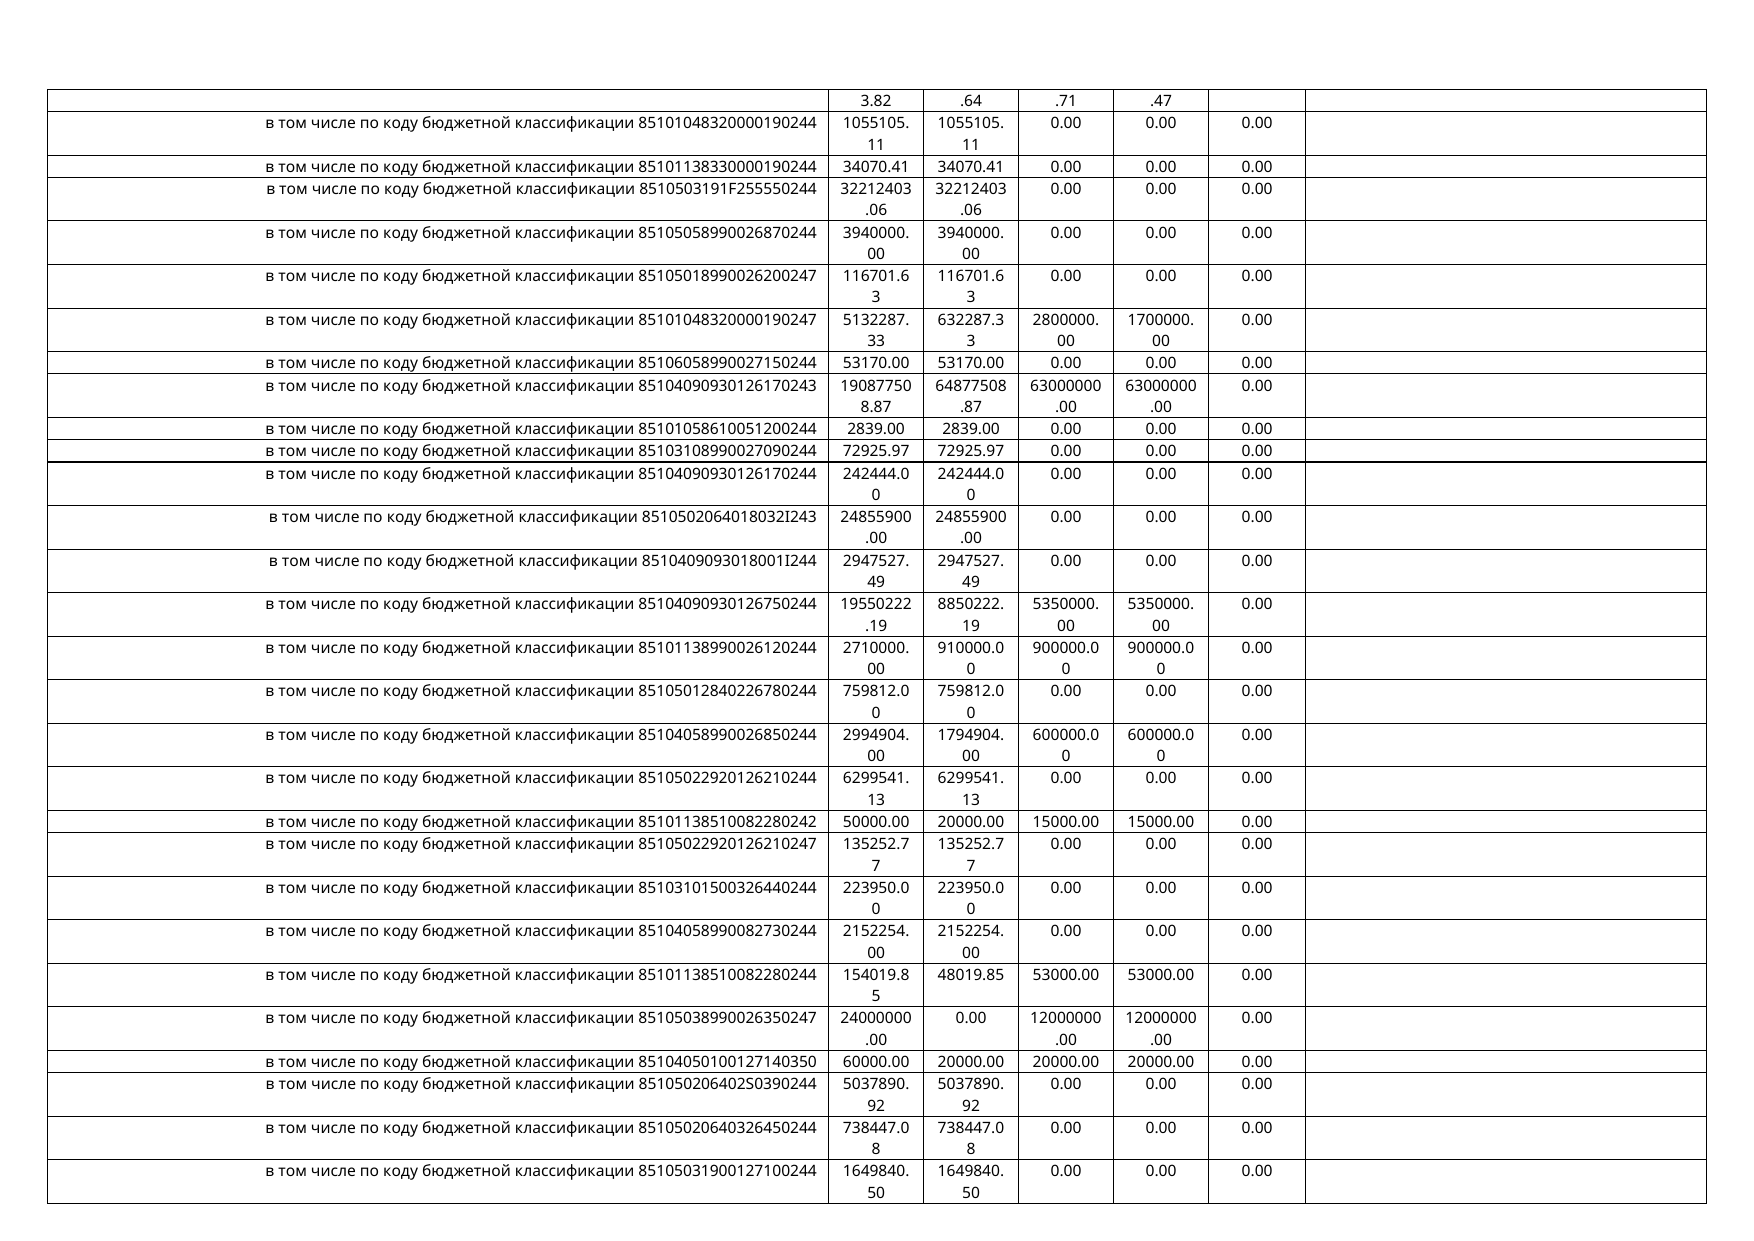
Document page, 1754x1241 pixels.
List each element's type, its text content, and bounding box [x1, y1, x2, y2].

table_cell 0.00 [1114, 833, 1208, 876]
table_cell 67753546.47 [1114, 90, 1208, 111]
table_cell 20000.00 [924, 1051, 1018, 1072]
table_cell 0.00 [1019, 352, 1113, 373]
table_cell [1306, 221, 1706, 264]
table_cell 0.00 [1209, 352, 1305, 373]
table_cell 0.00 [1209, 418, 1305, 439]
table_cell 2994904.00 [829, 724, 923, 766]
table_cell 0.00 [1209, 1051, 1305, 1072]
table_cell 48019.85 [924, 964, 1018, 1006]
table_cell в том числе по коду бюджетной классификации 85103101500326440244 [48, 877, 828, 919]
table_cell 0.00 [1019, 221, 1113, 264]
table_cell 0.00 [1019, 833, 1113, 876]
table_cell 0.00 [1019, 920, 1113, 963]
table_cell 900000.00 [1019, 637, 1113, 679]
table_cell 5350000.00 [1019, 593, 1113, 636]
table_cell 3940000.00 [924, 221, 1018, 264]
table_cell 0.00 [924, 1007, 1018, 1050]
table_cell 0.00 [1209, 877, 1305, 919]
table_cell 2839.00 [829, 418, 923, 439]
table_cell [1306, 550, 1706, 592]
table_cell 72925.97 [924, 440, 1018, 461]
table_cell 12000000.00 [1114, 1007, 1208, 1050]
table_cell 60000.00 [829, 1051, 923, 1072]
table_cell 2710000.00 [829, 637, 923, 679]
table_cell [1306, 1051, 1706, 1072]
table_cell 632287.33 [924, 309, 1018, 351]
table_cell 242444.00 [829, 463, 923, 505]
table_cell 2839.00 [924, 418, 1018, 439]
table_cell 0.00 [1114, 680, 1208, 723]
table_cell 50000.00 [829, 811, 923, 832]
table_cell 154019.85 [829, 964, 923, 1006]
table_cell 53170.00 [829, 352, 923, 373]
table_cell 1794904.00 [924, 724, 1018, 766]
table_cell 0.00 [1114, 265, 1208, 307]
table_cell 0.00 [1019, 506, 1113, 548]
table_cell 53000.00 [1114, 964, 1208, 1006]
table_cell 1649840.50 [924, 1160, 1018, 1203]
table_cell [1306, 1117, 1706, 1159]
table_cell 32212403.06 [829, 178, 923, 220]
table_cell 738447.08 [829, 1117, 923, 1159]
table_cell в том числе по коду бюджетной классификации 8510409093018001I244 [48, 550, 828, 592]
table_cell в том числе по коду бюджетной классификации 85105020640326450244 [48, 1117, 828, 1159]
table_cell 0.00 [1114, 920, 1208, 963]
table_cell в том числе по коду бюджетной классификации 85101048320000190244 [48, 112, 828, 154]
table_cell 12000000.00 [1019, 1007, 1113, 1050]
table_cell в том числе по коду бюджетной классификации 85104090930126750244 [48, 593, 828, 636]
table_cell 0.00 [1209, 178, 1305, 220]
table_cell 1055105.11 [924, 112, 1018, 154]
table_cell 0.00 [1019, 178, 1113, 220]
table_cell 2947527.49 [924, 550, 1018, 592]
table_cell [1306, 1007, 1706, 1050]
table_cell [1306, 265, 1706, 307]
table_cell 0.00 [1209, 920, 1305, 963]
table_cell 2152254.00 [924, 920, 1018, 963]
table_cell 0.00 [1209, 1117, 1305, 1159]
table_cell в том числе по коду бюджетной классификации 85101048320000190247 [48, 309, 828, 351]
table_cell 2152254.00 [829, 920, 923, 963]
table_cell 10586491.64 [924, 90, 1018, 111]
table_cell 910000.00 [924, 637, 1018, 679]
table_cell 32212403.06 [924, 178, 1018, 220]
table_cell [1306, 1073, 1706, 1116]
table_cell 5037890.92 [829, 1073, 923, 1116]
table_cell 0.00 [1019, 550, 1113, 592]
table_cell 5350000.00 [1114, 593, 1208, 636]
table_cell [1306, 767, 1706, 810]
table_cell 20000.00 [1019, 1051, 1113, 1072]
table_cell 0.00 [1114, 112, 1208, 154]
table_cell 0.00 [1019, 1160, 1113, 1203]
table_cell 600000.00 [1019, 724, 1113, 766]
table_cell в том числе по коду бюджетной классификации 85105038990026350247 [48, 1007, 828, 1050]
table_cell 0.00 [1019, 418, 1113, 439]
table_cell 759812.00 [829, 680, 923, 723]
table_cell [1306, 374, 1706, 417]
table_cell 0.00 [1114, 440, 1208, 461]
table_cell 0.00 [1209, 833, 1305, 876]
table_cell 242444.00 [924, 463, 1018, 505]
table_cell в том числе по коду бюджетной классификации 85105058990026870244 [48, 221, 828, 264]
table_cell 0.00 [1019, 1117, 1113, 1159]
table_cell 0.00 [1209, 1007, 1305, 1050]
table_cell 24000000.00 [829, 1007, 923, 1050]
table_cell 135252.77 [829, 833, 923, 876]
table_cell 43404615.71 [1019, 90, 1113, 111]
table_cell в том числе по коду бюджетной классификации 85105022920126210244 [48, 767, 828, 810]
table_cell 0.00 [1209, 506, 1305, 548]
table_cell 0.00 [1114, 1160, 1208, 1203]
table_cell 0.00 [1209, 265, 1305, 307]
table_cell 116701.63 [829, 265, 923, 307]
table_cell 15000.00 [1019, 811, 1113, 832]
table_cell [1306, 463, 1706, 505]
table_cell 0.00 [1209, 680, 1305, 723]
table_cell 0.00 [1209, 724, 1305, 766]
table_cell в том числе по коду бюджетной классификации 85105031900127100244 [48, 1160, 828, 1203]
table_cell 0.00 [1114, 550, 1208, 592]
table_cell 0.00 [1209, 550, 1305, 592]
table_cell 900000.00 [1114, 637, 1208, 679]
table_cell 0.00 [1209, 1160, 1305, 1203]
table_cell 0.00 [1114, 463, 1208, 505]
table_cell 0.00 [1209, 112, 1305, 154]
table_cell в том числе по коду бюджетной классификации 85101138330000190244 [48, 156, 828, 177]
table_cell 53000.00 [1019, 964, 1113, 1006]
table_cell 19550222.19 [829, 593, 923, 636]
table_cell в том числе по коду бюджетной классификации 85104050100127140350 [48, 1051, 828, 1072]
table_cell 1055105.11 [829, 112, 923, 154]
table_cell 0.00 [1114, 1117, 1208, 1159]
table_cell в том числе по коду бюджетной классификации 85101138510082280244 [48, 964, 828, 1006]
table_cell 34070.41 [829, 156, 923, 177]
table_cell в том числе по коду бюджетной классификации 85101058610051200244 [48, 418, 828, 439]
table_cell 0.00 [1019, 1073, 1113, 1116]
table_cell 53170.00 [924, 352, 1018, 373]
table_cell 0.00 [1019, 463, 1113, 505]
table_cell 223950.00 [829, 877, 923, 919]
table_cell 223950.00 [924, 877, 1018, 919]
table_cell [1306, 680, 1706, 723]
table_cell 0.00 [1114, 178, 1208, 220]
table_cell 738447.08 [924, 1117, 1018, 1159]
table_cell 0.00 [1209, 593, 1305, 636]
table_cell 6299541.13 [829, 767, 923, 810]
table_cell 0.00 [1019, 440, 1113, 461]
table_cell 6299541.13 [924, 767, 1018, 810]
table_cell 63000000.00 [1019, 374, 1113, 417]
table_cell 0.00 [1019, 680, 1113, 723]
table_cell [1306, 440, 1706, 461]
table_cell 0.00 [1114, 767, 1208, 810]
table_cell 0.00 [1209, 964, 1305, 1006]
table_cell [1306, 1160, 1706, 1203]
table_cell 0.00 [1209, 811, 1305, 832]
table_cell 0.00 [1114, 221, 1208, 264]
table_cell в том числе по коду бюджетной классификации 85106058990027150244 [48, 352, 828, 373]
table_cell в том числе по коду бюджетной классификации 85105022920126210247 [48, 833, 828, 876]
table_cell в том числе по коду бюджетной классификации 85104058990082730244 [48, 920, 828, 963]
table_cell 0.00 [1209, 767, 1305, 810]
table_cell 0.00 [1209, 90, 1305, 111]
table_cell [1306, 877, 1706, 919]
table_cell 0.00 [1114, 418, 1208, 439]
table_cell 2800000.00 [1019, 309, 1113, 351]
table_cell [1306, 178, 1706, 220]
table_cell 0.00 [1019, 877, 1113, 919]
table_cell 0.00 [1019, 265, 1113, 307]
table_cell 63000000.00 [1114, 374, 1208, 417]
table_cell 759812.00 [924, 680, 1018, 723]
table_cell 0.00 [1209, 637, 1305, 679]
table_cell 600000.00 [1114, 724, 1208, 766]
table_cell [1306, 920, 1706, 963]
table_cell 190877508.87 [829, 374, 923, 417]
table_cell [1306, 964, 1706, 1006]
table_cell 20000.00 [924, 811, 1018, 832]
table_cell [1306, 506, 1706, 548]
table_cell [1306, 309, 1706, 351]
table_cell [1306, 352, 1706, 373]
table_cell 0.00 [1114, 352, 1208, 373]
table_cell 1649840.50 [829, 1160, 923, 1203]
table_cell 116701.63 [924, 265, 1018, 307]
table_cell 121744653.82 [829, 90, 923, 111]
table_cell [48, 90, 828, 111]
table_cell 0.00 [1209, 221, 1305, 264]
table_cell 2947527.49 [829, 550, 923, 592]
table_cell в том числе по коду бюджетной классификации 85104058990026850244 [48, 724, 828, 766]
table_cell 0.00 [1209, 309, 1305, 351]
table_cell в том числе по коду бюджетной классификации 85101138510082280242 [48, 811, 828, 832]
table_cell 20000.00 [1114, 1051, 1208, 1072]
table_cell 0.00 [1114, 156, 1208, 177]
table_cell 0.00 [1209, 1073, 1305, 1116]
table_cell в том числе по коду бюджетной классификации 85104090930126170244 [48, 463, 828, 505]
table_cell 5132287.33 [829, 309, 923, 351]
table_cell 1700000.00 [1114, 309, 1208, 351]
table_cell 0.00 [1114, 877, 1208, 919]
table_cell 72925.97 [829, 440, 923, 461]
table_cell 64877508.87 [924, 374, 1018, 417]
table_cell в том числе по коду бюджетной классификации 8510503191F255550244 [48, 178, 828, 220]
table_cell в том числе по коду бюджетной классификации 85105018990026200247 [48, 265, 828, 307]
table_cell 0.00 [1019, 767, 1113, 810]
table_cell 5037890.92 [924, 1073, 1018, 1116]
table_cell [1306, 90, 1706, 111]
table_cell [1306, 418, 1706, 439]
table_cell 8850222.19 [924, 593, 1018, 636]
table_cell 0.00 [1209, 374, 1305, 417]
table_cell 0.00 [1114, 1073, 1208, 1116]
table_cell [1306, 112, 1706, 154]
table_cell в том числе по коду бюджетной классификации 851050206402S0390244 [48, 1073, 828, 1116]
table_cell 3940000.00 [829, 221, 923, 264]
table_cell [1306, 593, 1706, 636]
table_cell [1306, 637, 1706, 679]
table_cell 15000.00 [1114, 811, 1208, 832]
table_cell [1306, 833, 1706, 876]
table_cell 0.00 [1019, 156, 1113, 177]
table_cell 0.00 [1209, 156, 1305, 177]
table_cell 135252.77 [924, 833, 1018, 876]
table_cell в том числе по коду бюджетной классификации 85104090930126170243 [48, 374, 828, 417]
table_cell [1306, 156, 1706, 177]
table_cell 0.00 [1019, 112, 1113, 154]
table_cell 24855900.00 [829, 506, 923, 548]
table_cell 0.00 [1209, 440, 1305, 461]
table_cell 34070.41 [924, 156, 1018, 177]
table_cell в том числе по коду бюджетной классификации 85101138990026120244 [48, 637, 828, 679]
table_cell в том числе по коду бюджетной классификации 85103108990027090244 [48, 440, 828, 461]
table_cell 0.00 [1209, 463, 1305, 505]
table_cell [1306, 724, 1706, 766]
table_cell в том числе по коду бюджетной классификации 8510502064018032I243 [48, 506, 828, 548]
table_cell в том числе по коду бюджетной классификации 85105012840226780244 [48, 680, 828, 723]
table_cell 24855900.00 [924, 506, 1018, 548]
table_cell [1306, 811, 1706, 832]
table_cell 0.00 [1114, 506, 1208, 548]
